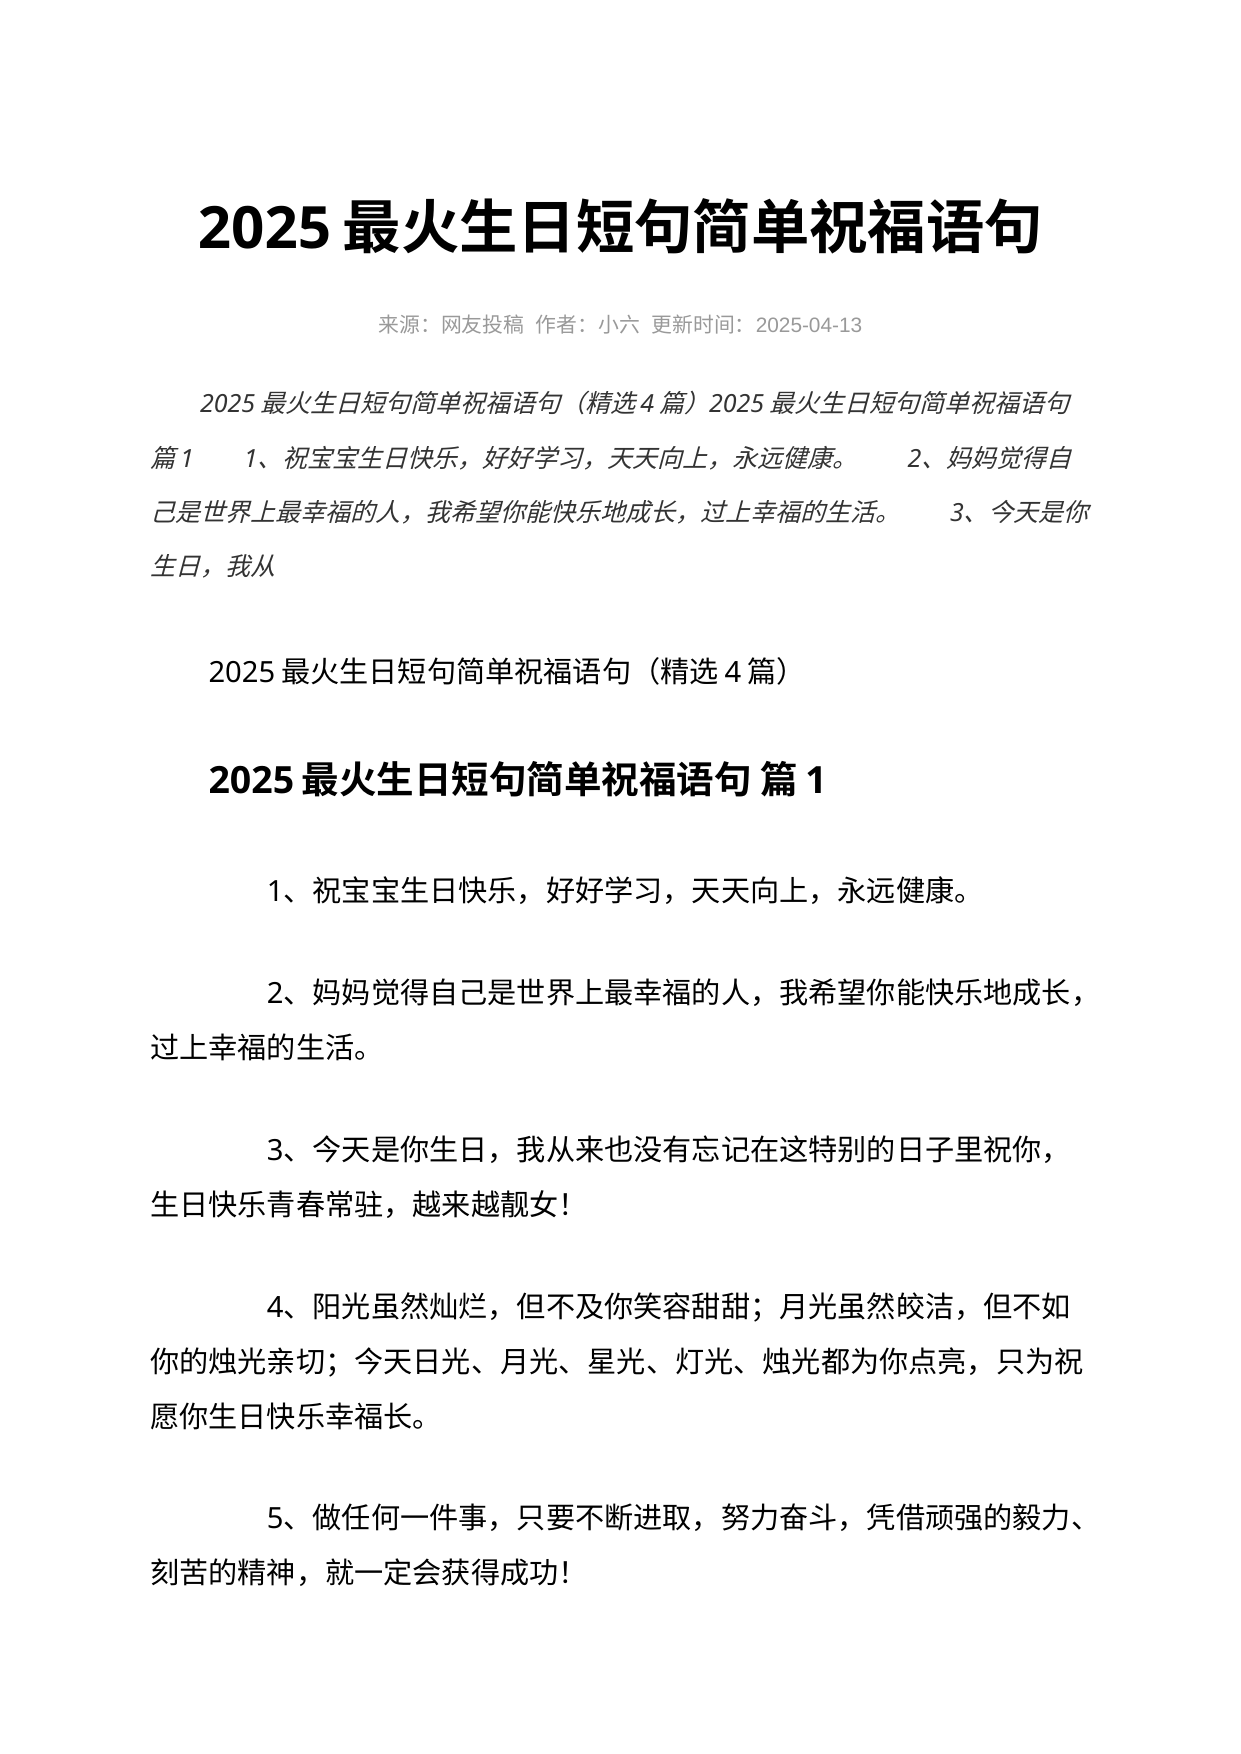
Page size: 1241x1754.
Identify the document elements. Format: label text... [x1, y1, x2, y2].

text 2025最火生日短句简单祝福语句（精选4篇） [150, 648, 1090, 691]
text 2025最火生日短句简单祝福语句 篇1 [150, 750, 1090, 804]
text 4、阳光虽然灿烂，但不及你笑容甜甜；月光虽然皎洁，但不如你的烛光亲切；今天日光、月光、星光、灯光、烛光都为你点亮，只为祝愿你生日快乐幸福长。 [150, 1283, 1090, 1435]
text 1、祝宝宝生日快乐，好好学习，天天向上，永远健康。 [150, 868, 1090, 910]
text 2、妈妈觉得自己是世界上最幸福的人，我希望你能快乐地成长，过上幸福的生活。 [150, 970, 1090, 1067]
text 2025最火生日短句简单祝福语句（精选4篇）2025最火生日短句简单祝福语句 篇1 1、祝宝宝生日快乐，好好学习，天天向上，永远健康。 2、妈妈觉得自己是世界上最幸福的人，我希望你能快乐地成长，过上幸福的生活。 3、今天是你生日，我从 [150, 384, 1090, 583]
text 5、做任何一件事，只要不断进取，努力奋斗，凭借顽强的毅力、刻苦的精神，就一定会获得成功！ [150, 1495, 1090, 1592]
subtitle 2025最火生日短句简单祝福语句 [150, 181, 1090, 266]
text 来源：网友投稿 作者：小六 更新时间：2025-04-13 [150, 313, 1090, 337]
text 3、今天是你生日，我从来也没有忘记在这特别的日子里祝你，生日快乐青春常驻，越来越靓女！ [150, 1126, 1090, 1224]
